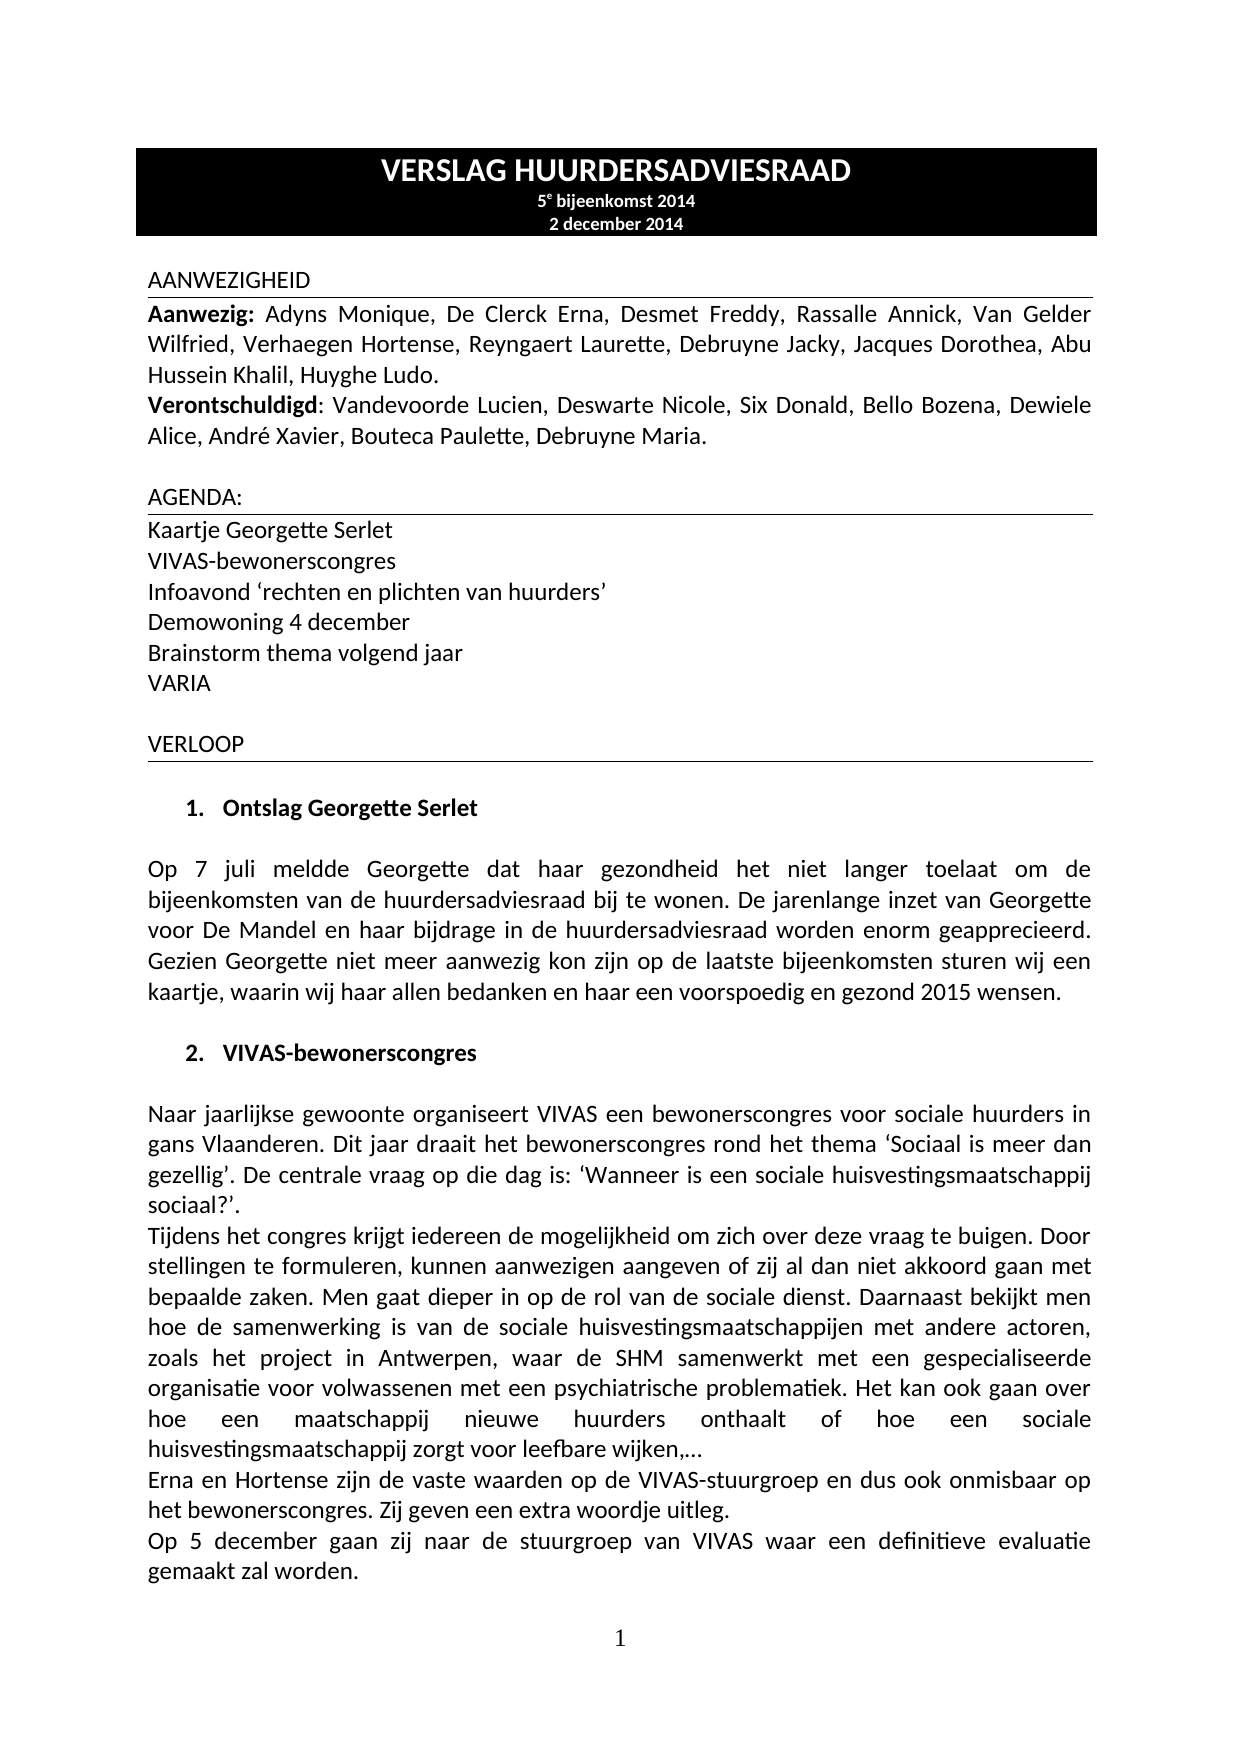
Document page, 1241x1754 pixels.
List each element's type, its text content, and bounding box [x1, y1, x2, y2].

text VIVAS-bewonerscongres [148, 545, 1093, 576]
text VERLOOP [148, 728, 1093, 761]
text Demowoning 4 december [148, 606, 1093, 637]
list VIVAS-bewonerscongres [185, 1037, 1093, 1067]
text AANWEZIGHEID [148, 264, 1093, 297]
list Ontslag Georgette Serlet [185, 792, 1093, 823]
text Op 7 juli meldde Georgette dat haar gezondheid het niet langer toelaat om de bijeenkomsten van de huurdersadviesraad bij te wonen. De jarenlange inzet van Georgette voor De Mandel en haar bijdrage in de huurdersadviesraad worden enorm geapprecieerd. Gezien Georgette niet meer aanwezig kon zijn op de laatste bijeenkomsten sturen wij een kaartje, waarin wij haar allen bedanken en haar een voorspoedig en gezond 2015 wensen. [148, 853, 1093, 1006]
text Kaartje Georgette Serlet [148, 515, 1093, 545]
text Tijdens het congres krijgt iedereen de mogelijkheid om zich over deze vraag te buigen. Door stellingen te formuleren, kunnen aanwezigen aangeven of zij al dan niet akkoord gaan met bepaalde zaken. Men gaat dieper in op de rol van de sociale dienst. Daarnaast bekijkt men hoe de samenwerking is van de sociale huisvestingsmaatschappijen met andere actoren, zoals het project in Antwerpen, waar de SHM samenwerkt met een gespecialiseerde organisatie voor volwassenen met een psychiatrische problematiek. Het kan ook gaan over hoe een maatschappij nieuwe huurders onthaalt of hoe een sociale huisvestingsmaatschappij zorgt voor leefbare wijken,… [148, 1220, 1093, 1464]
text AGENDA: [148, 481, 1093, 514]
text Naar jaarlijkse gewoonte organiseert VIVAS een bewonerscongres voor sociale huurders in gans Vlaanderen. Dit jaar draait het bewonerscongres rond het thema ‘Sociaal is meer dan gezellig’. De centrale vraag op die dag is: ‘Wanneer is een sociale huisvestingsmaatschappij sociaal?’. [148, 1098, 1093, 1220]
text Op 5 december gaan zij naar de stuurgroep van VIVAS waar een definitieve evaluatie gemaakt zal worden. [148, 1525, 1093, 1586]
text Verontschuldigd: Vandevoorde Lucien, Deswarte Nicole, Six Donald, Bello Bozena, Dewiele Alice, André Xavier, Bouteca Paulette, Debruyne Maria. [148, 389, 1093, 451]
text Aanwezig: Adyns Monique, De Clerck Erna, Desmet Freddy, Rassalle Annick, Van Gelder Wilfried, Verhaegen Hortense, Reyngaert Laurette, Debruyne Jacky, Jacques Dorothea, Abu Hussein Khalil, Huyghe Ludo. [148, 298, 1093, 389]
table_header VERSLAG HUURDERSADVIESRAAD 5e bijeenkomst 2014 2 december 2014 [137, 149, 1096, 235]
text Infoavond ‘rechten en plichten van huurders’ [148, 576, 1093, 606]
text VARIA [148, 667, 1093, 698]
text Brainstorm thema volgend jaar [148, 637, 1093, 667]
text Erna en Hortense zijn de vaste waarden op de VIVAS-stuurgroep en dus ook onmisbaar op het bewonerscongres. Zij geven een extra woordje uitleg. [148, 1464, 1093, 1525]
